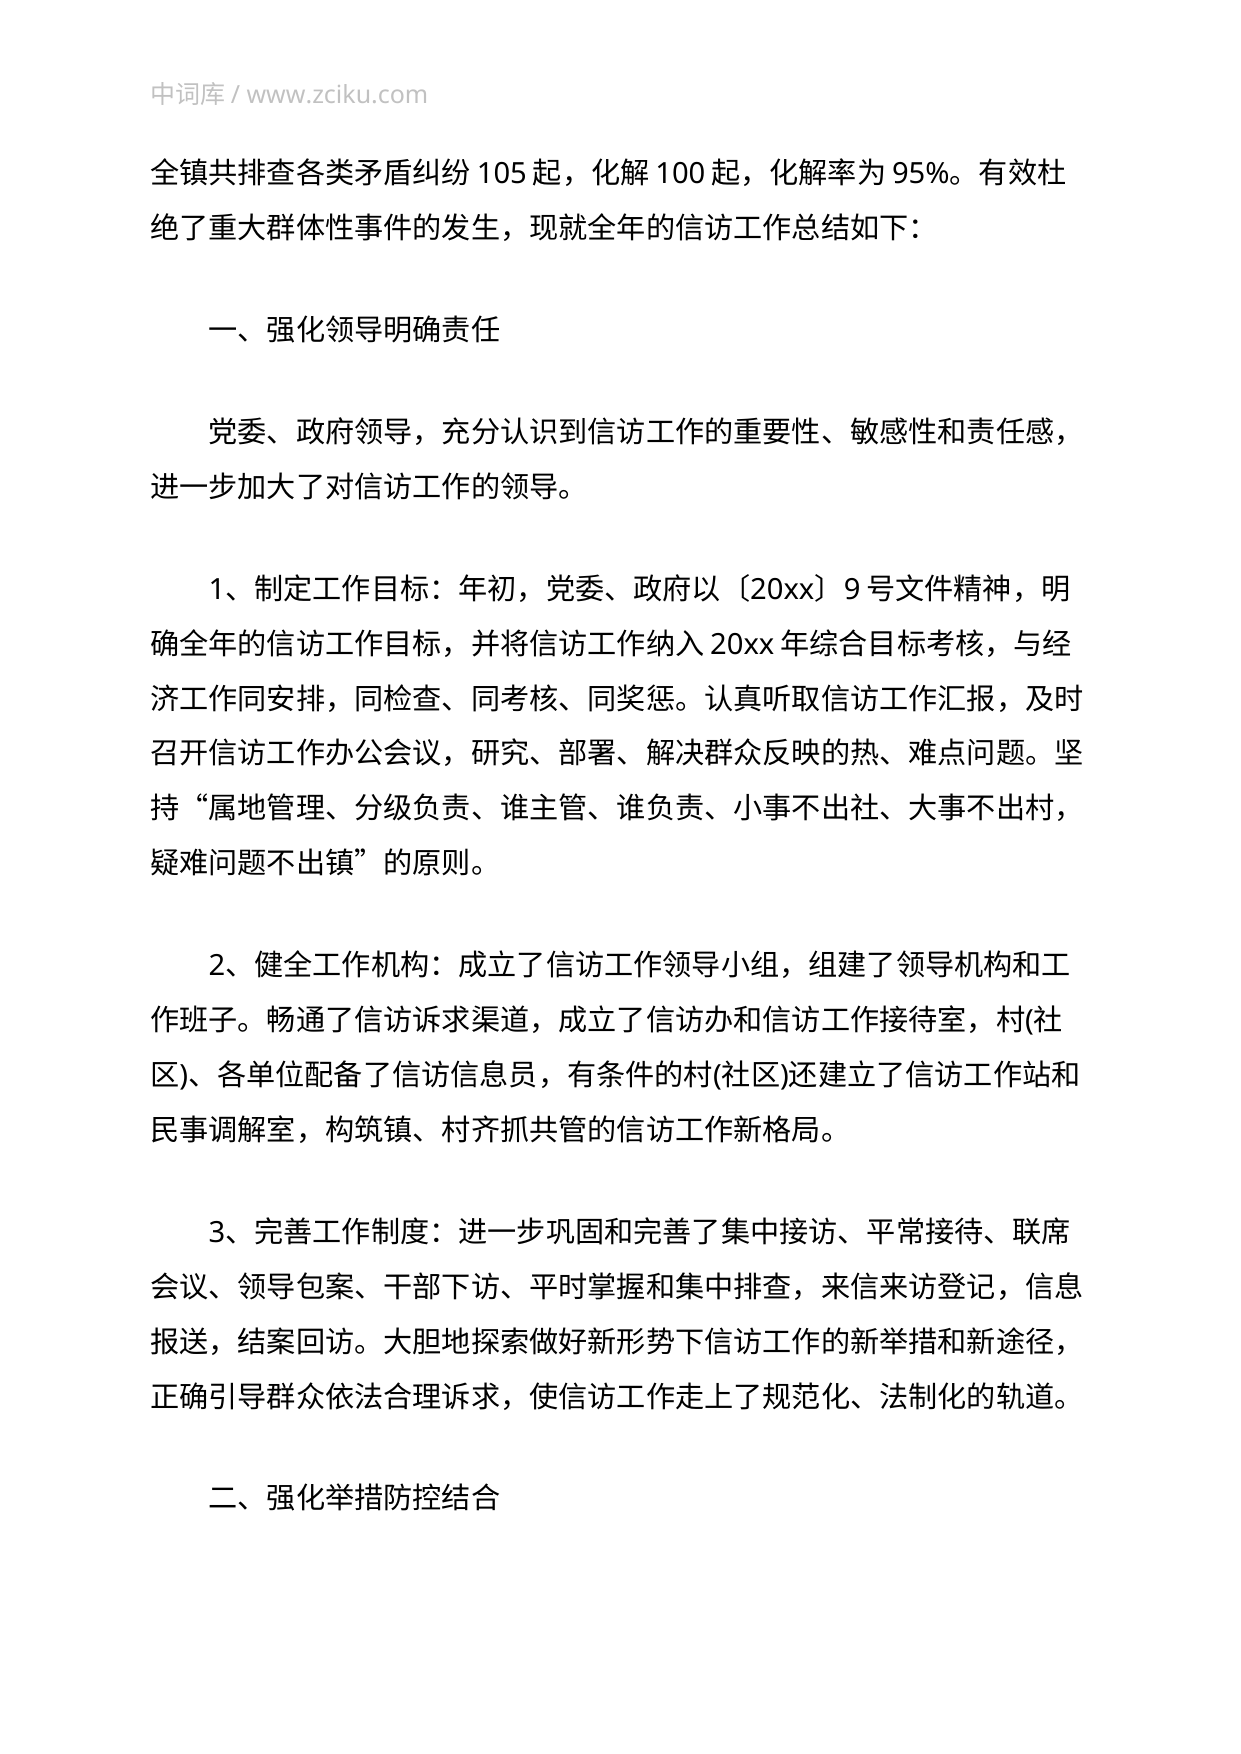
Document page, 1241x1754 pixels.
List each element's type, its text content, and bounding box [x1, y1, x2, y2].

text 3、完善工作制度：进一步巩固和完善了集中接访、平常接待、联席会议、领导包案、干部下访、平时掌握和集中排查，来信来访登记，信息报送，结案回访。大胆地探索做好新形势下信访工作的新举措和新途径，正确引导群众依法合理诉求，使信访工作走上了规范化、法制化的轨道。 [150, 1208, 1090, 1416]
text 二、强化举措防控结合 [150, 1475, 1090, 1517]
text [150, 150, 1090, 247]
text 一、强化领导明确责任 [150, 307, 1090, 349]
text 党委、政府领导，充分认识到信访工作的重要性、敏感性和责任感，进一步加大了对信访工作的领导。 [150, 408, 1090, 506]
text 2、健全工作机构：成立了信访工作领导小组，组建了领导机构和工作班子。畅通了信访诉求渠道，成立了信访办和信访工作接待室，村(社区)、各单位配备了信访信息员，有条件的村(社区)还建立了信访工作站和民事调解室，构筑镇、村齐抓共管的信访工作新格局。 [150, 942, 1090, 1149]
text 1、制定工作目标：年初，党委、政府以〔20xx〕9号文件精神，明确全年的信访工作目标，并将信访工作纳入20xx年综合目标考核，与经济工作同安排，同检查、同考核、同奖惩。认真听取信访工作汇报，及时召开信访工作办公会议，研究、部署、解决群众反映的热、难点问题。坚持“属地管理、分级负责、谁主管、谁负责、小事不出社、大事不出村，疑难问题不出镇”的原则。 [150, 565, 1090, 882]
